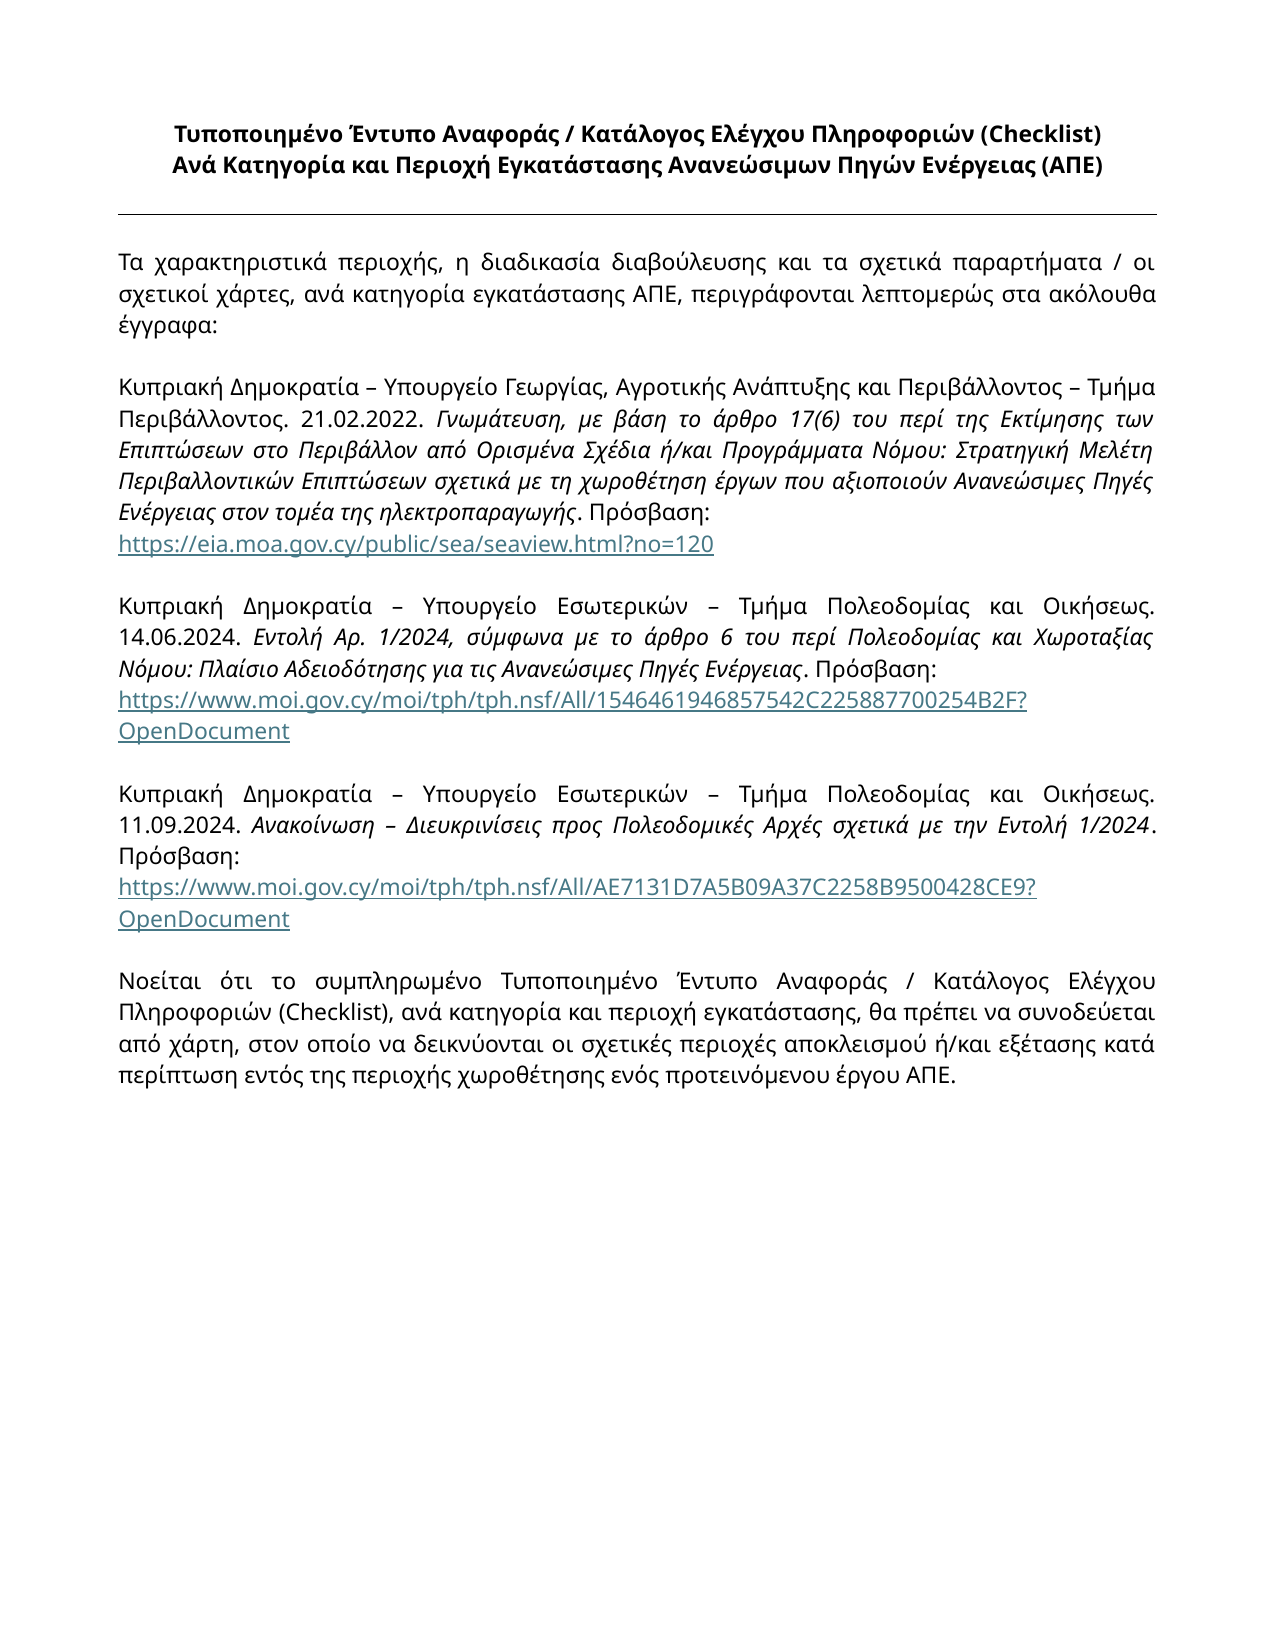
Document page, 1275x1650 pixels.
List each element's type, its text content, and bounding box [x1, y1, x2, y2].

text Ανά Κατηγορία και Περιοχή Εγκατάστασης Ανανεώσιμων Πηγών Ενέργειας (ΑΠΕ) [118, 149, 1157, 181]
text Τυποποιημένο Έντυπο Αναφοράς / Κατάλογος Ελέγχου Πληροφοριών (Checklist) [118, 118, 1157, 149]
text Νοείται ότι το συμπληρωμένο Τυποποιημένο Έντυπο Αναφοράς / Κατάλογος Ελέγχου Πληροφοριών (Checklist), ανά κατηγορία και περιοχή εγκατάστασης, θα πρέπει να συνοδεύεται από χάρτη, στον οποίο να δεικνύονται οι σχετικές περιοχές αποκλεισμού ή/και εξέτασης κατά περίπτωση εντός της περιοχής χωροθέτησης ενός προτεινόμενου έργου ΑΠΕ. [118, 965, 1157, 1090]
text Τα χαρακτηριστικά περιοχής, η διαδικασία διαβούλευσης και τα σχετικά παραρτήματα / οι σχετικοί χάρτες, ανά κατηγορία εγκατάστασης ΑΠΕ, περιγράφονται λεπτομερώς στα ακόλουθα έγγραφα: [118, 246, 1157, 340]
text https://www.moi.gov.cy/moi/tph/tph.nsf/All/AE7131D7A5B09A37C2258B9500428CE9?OpenDocument [118, 871, 1157, 934]
text https://www.moi.gov.cy/moi/tph/tph.nsf/All/1546461946857542C225887700254B2F?OpenDocument [118, 684, 1157, 746]
text Κυπριακή Δημοκρατία – Υπουργείο Εσωτερικών – Τμήμα Πολεοδομίας και Οικήσεως. 11.09.2024. Ανακοίνωση – Διευκρινίσεις προς Πολεοδομικές Αρχές σχετικά με την Εντολή 1/2024. Πρόσβαση: [118, 777, 1157, 871]
text https://eia.moa.gov.cy/public/sea/seaview.html?no=120 [118, 527, 1157, 559]
text Κυπριακή Δημοκρατία – Υπουργείο Εσωτερικών – Τμήμα Πολεοδομίας και Οικήσεως. 14.06.2024. Εντολή Αρ. 1/2024, σύμφωνα με το άρθρο 6 του περί Πολεοδομίας και Χωροταξίας Νόμου: Πλαίσιο Αδειοδότησης για τις Ανανεώσιμες Πηγές Ενέργειας. Πρόσβαση: [118, 590, 1157, 684]
text Κυπριακή Δημοκρατία – Υπουργείο Γεωργίας, Αγροτικής Ανάπτυξης και Περιβάλλοντος – Τμήμα Περιβάλλοντος. 21.02.2022. Γνωμάτευση, με βάση το άρθρο 17(6) του περί της Εκτίμησης των Επιπτώσεων στο Περιβάλλον από Ορισμένα Σχέδια ή/και Προγράμματα Νόμου: Στρατηγική Μελέτη Περιβαλλοντικών Επιπτώσεων σχετικά με τη χωροθέτηση έργων που αξιοποιούν Ανανεώσιμες Πηγές Ενέργειας στον τομέα της ηλεκτροπαραγωγής. Πρόσβαση: [118, 371, 1157, 527]
